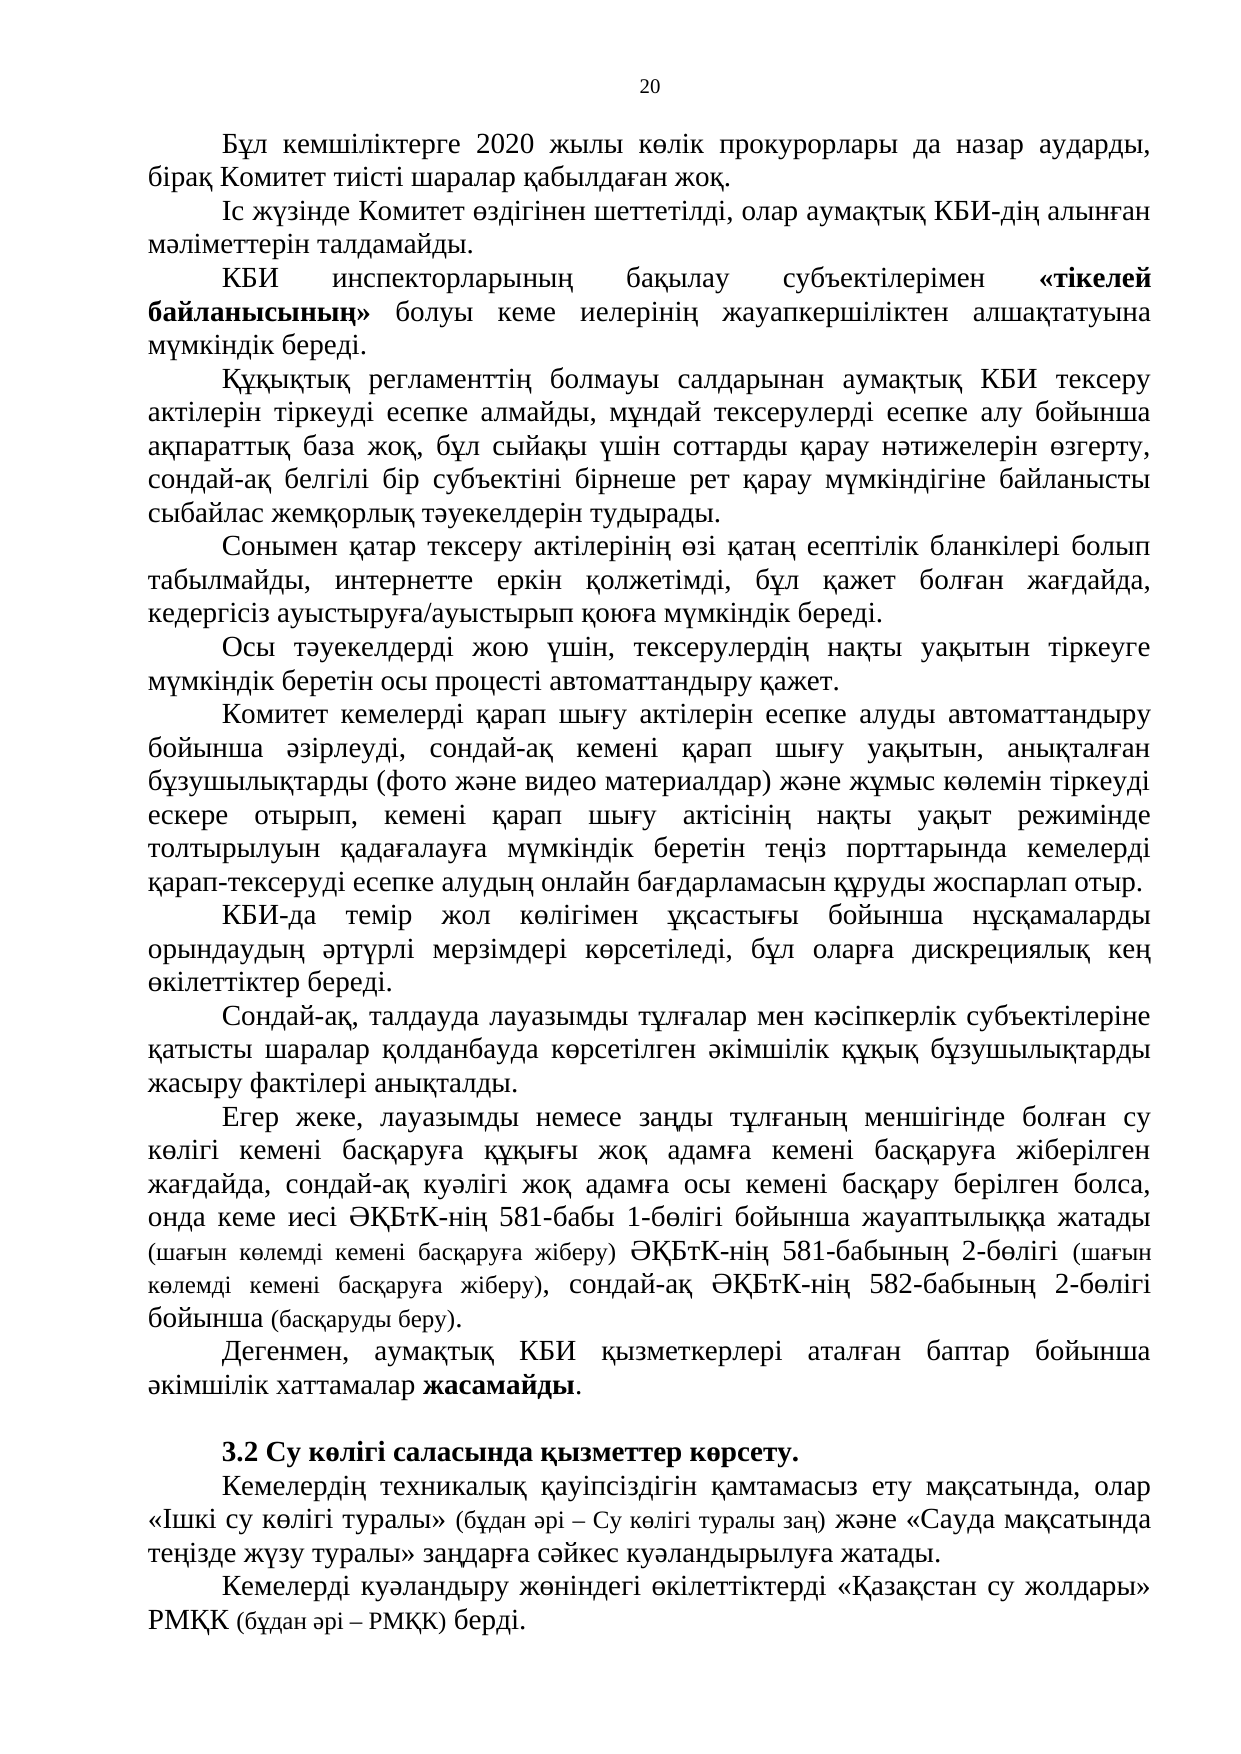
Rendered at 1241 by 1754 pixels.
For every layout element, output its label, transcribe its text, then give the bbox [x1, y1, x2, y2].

text Сонымен қатар тексеру актілерінің өзі қатаң есептілік бланкілері болып табылмайды, интернетте еркін қолжетімді, бұл қажет болған жағдайда, кедергісіз ауыстыруға/ауыстырып қоюға мүмкіндік береді. [148, 528, 1152, 629]
list Кемелердің техникалық қауіпсіздігін қамтамасыз ету мақсатында, олар «Ішкі су көлігі туралы» (бұдан әрі – Су көлігі туралы заң) және «Сауда мақсатында теңізде жүзу туралы» заңдарға сәйкес куәландырылуға жатады. [148, 1468, 1152, 1568]
text Бұл кемшіліктерге 2020 жылы көлік прокурорлары да назар аударды, бірақ Комитет тиісті шаралар қабылдаған жоқ. [148, 126, 1152, 193]
list Кемелерді куәландыру жөніндегі өкілеттіктерді «Қазақстан су жолдары» РМҚК (бұдан әрі – РМҚК) берді. [148, 1568, 1152, 1635]
text Сондай-ақ, талдауда лауазымды тұлғалар мен кәсіпкерлік субъектілеріне қатысты шаралар қолданбауда көрсетілген әкімшілік құқық бұзушылықтарды жасыру фактілері анықталды. [148, 998, 1152, 1099]
text Дегенмен, аумақтық КБИ қызметкерлері аталған баптар бойынша әкімшілік хаттамалар жасамайды. [148, 1333, 1152, 1401]
text КБИ-да темір жол көлігімен ұқсастығы бойынша нұсқамаларды орындаудың әртүрлі мерзімдері көрсетіледі, бұл оларға дискрециялық кең өкілеттіктер береді. [148, 897, 1152, 998]
text 3.2 Су көлігі саласында қызметтер көрсету. [148, 1434, 1152, 1468]
text Комитет кемелерді қарап шығу актілерін есепке алуды автоматтандыру бойынша әзірлеуді, сондай-ақ кемені қарап шығу уақытын, анықталған бұзушылықтарды (фото және видео материалдар) және жұмыс көлемін тіркеуді ескере отырып, кемені қарап шығу актісінің нақты уақыт режимінде толтырылуын қадағалауға мүмкіндік беретін теңіз порттарында кемелерді қарап-тексеруді есепке алудың онлайн бағдарламасын құруды жоспарлап отыр. [148, 696, 1152, 897]
text Құқықтық регламенттің болмауы салдарынан аумақтық КБИ тексеру актілерін тіркеуді есепке алмайды, мұндай тексерулерді есепке алу бойынша ақпараттық база жоқ, бұл сыйақы үшін соттарды қарау нәтижелерін өзгерту, сондай-ақ белгілі бір субъектіні бірнеше рет қарау мүмкіндігіне байланысты сыбайлас жемқорлық тәуекелдерін тудырады. [148, 361, 1152, 528]
text Осы тәуекелдерді жою үшін, тексерулердің нақты уақытын тіркеуге мүмкіндік беретін осы процесті автоматтандыру қажет. [148, 629, 1152, 696]
text Іс жүзінде Комитет өздігінен шеттетілді, олар аумақтық КБИ-дің алынған мәліметтерін талдамайды. [148, 193, 1152, 260]
text Егер жеке, лауазымды немесе заңды тұлғаның меншігінде болған су көлігі кемені басқаруға құқығы жоқ адамға кемені басқаруға жіберілген жағдайда, сондай-ақ куәлігі жоқ адамға осы кемені басқару берілген болса, онда кеме иесі ӘҚБтК-нің 581-бабы 1-бөлігі бойынша жауаптылыққа жатады (шағын көлемді кемені басқаруға жіберу) ӘҚБтК-нің 581-бабының 2-бөлігі (шағын көлемді кемені басқаруға жіберу), сондай-ақ ӘҚБтК-нің 582-бабының 2-бөлігі бойынша (басқаруды беру). [148, 1099, 1152, 1333]
text КБИ инспекторларының бақылау субъектілерімен «тікелей байланысының» болуы кеме иелерінің жауапкершіліктен алшақтатуына мүмкіндік береді. [148, 260, 1152, 361]
